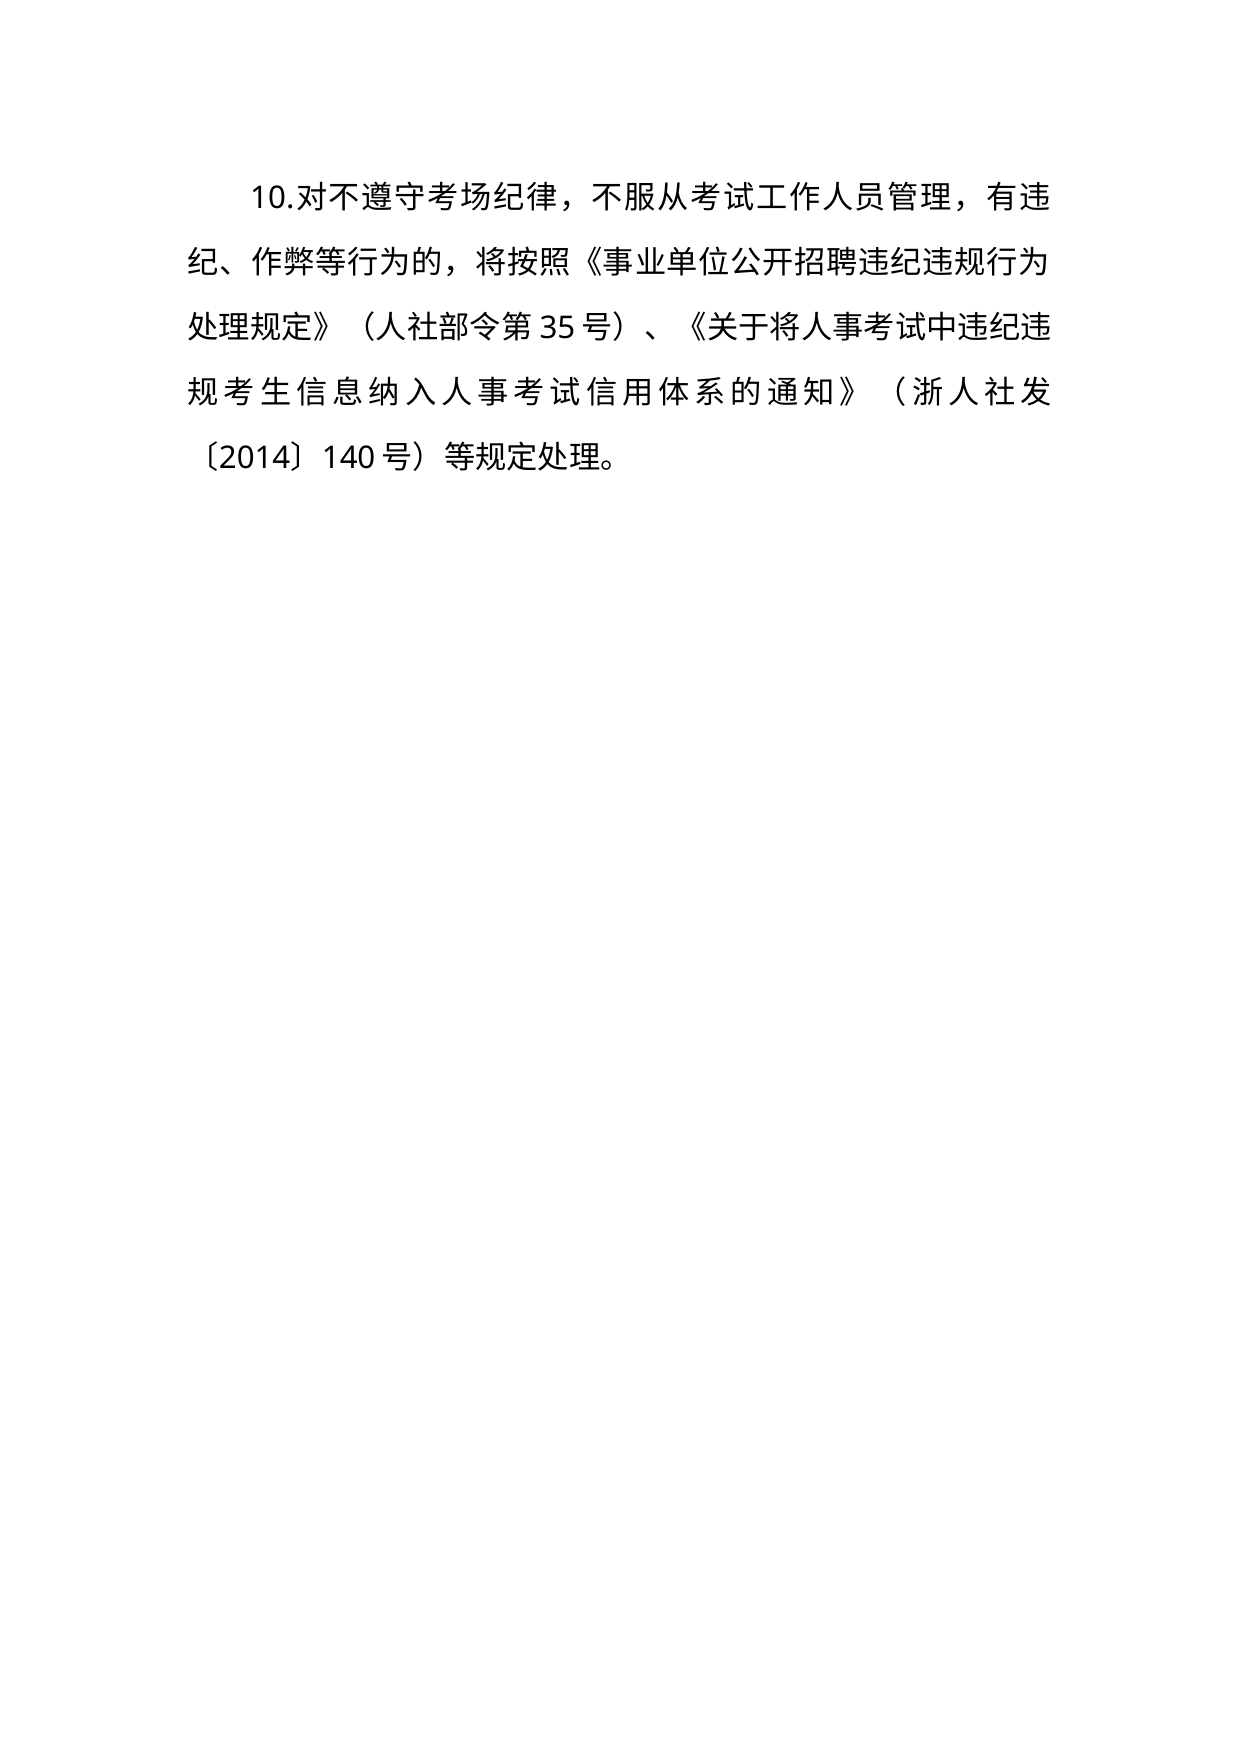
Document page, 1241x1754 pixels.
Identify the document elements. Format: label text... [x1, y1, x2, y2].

text 10.对不遵守考场纪律，不服从考试工作人员管理，有违纪、作弊等行为的，将按照《事业单位公开招聘违纪违规行为处理规定》（人社部令第35号）、《关于将人事考试中违纪违规考生信息纳入人事考试信用体系的通知》（浙人社发〔2014〕140号）等规定处理。 [187, 162, 1053, 487]
